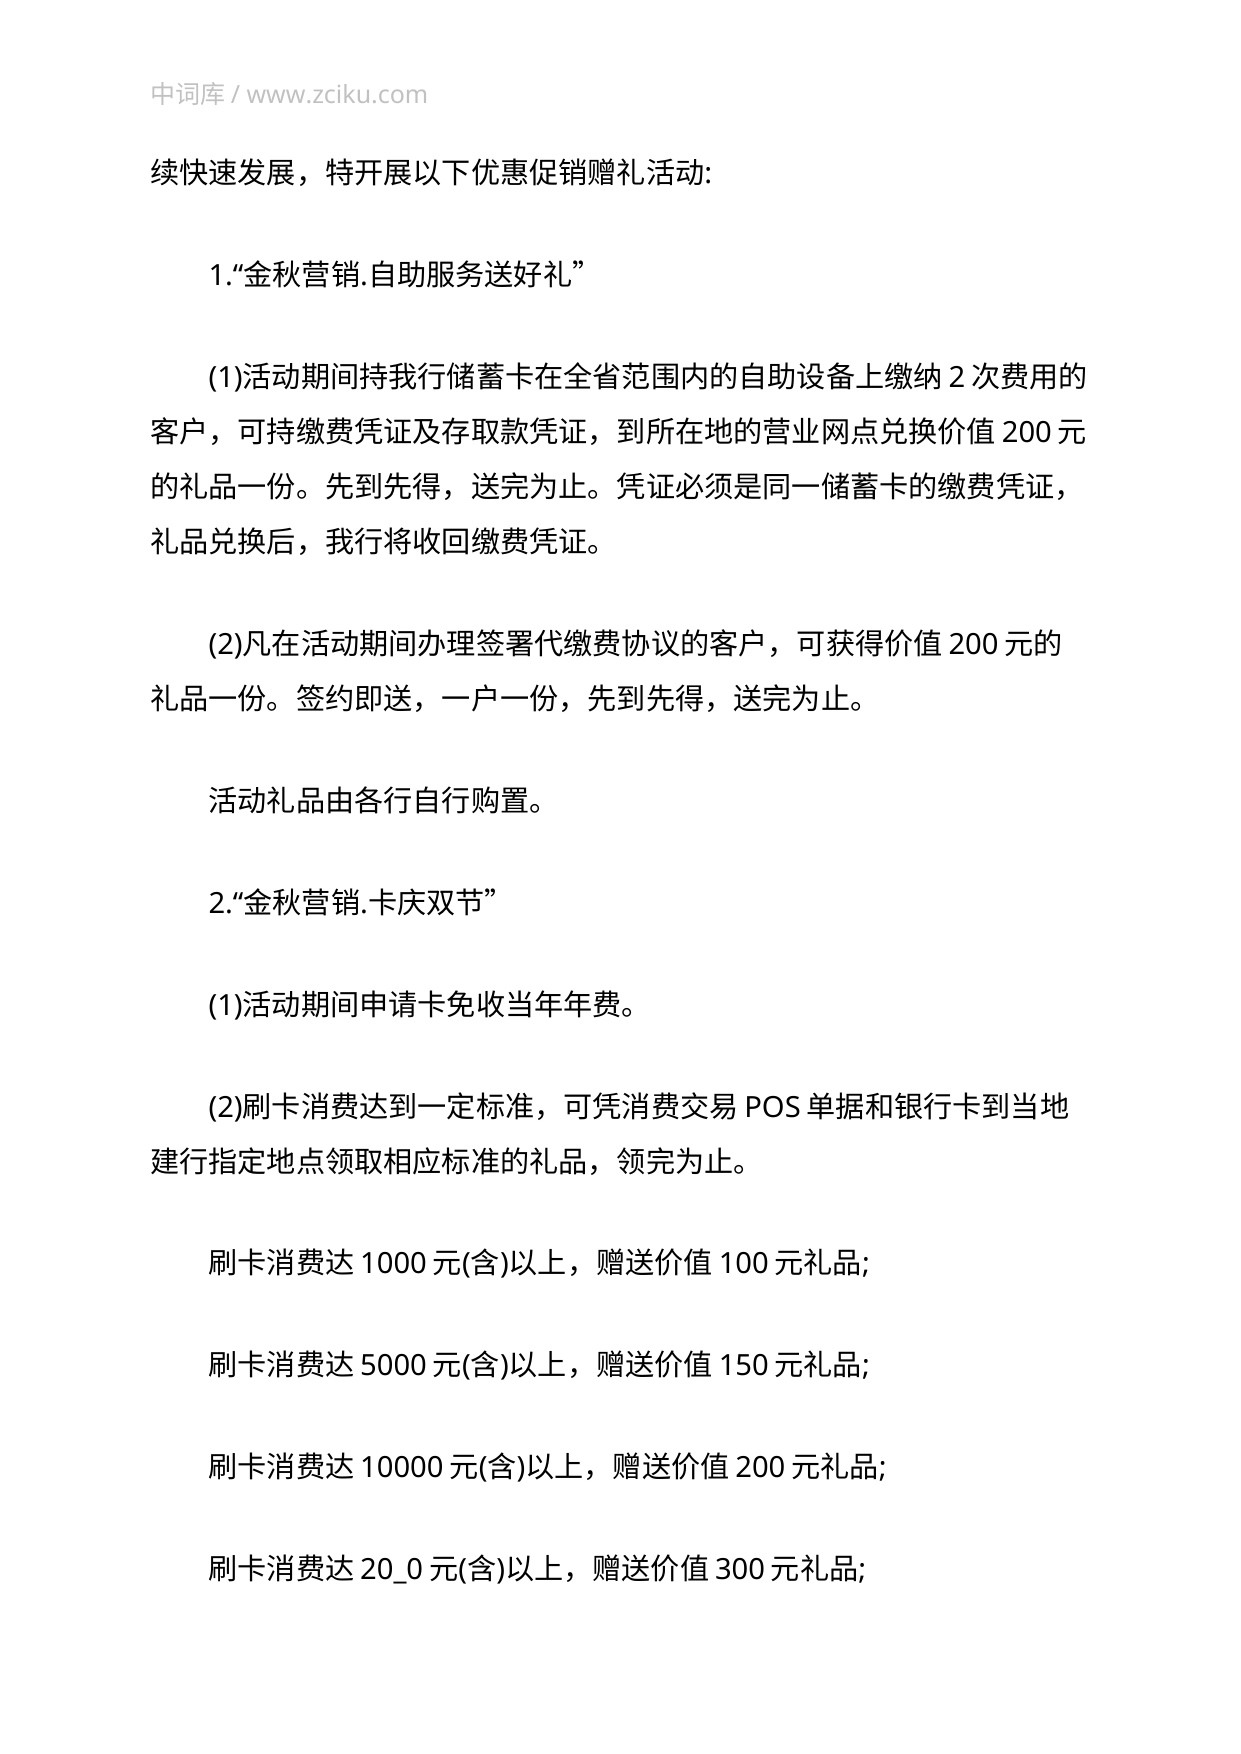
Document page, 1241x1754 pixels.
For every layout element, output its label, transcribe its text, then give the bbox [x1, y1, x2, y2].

text (1)活动期间持我行储蓄卡在全省范围内的自助设备上缴纳2次费用的客户，可持缴费凭证及存取款凭证，到所在地的营业网点兑换价值200元的礼品一份。先到先得，送完为止。凭证必须是同一储蓄卡的缴费凭证，礼品兑换后，我行将收回缴费凭证。 [150, 354, 1090, 561]
text 刷卡消费达10000元(含)以上，赠送价值200元礼品; [150, 1444, 1090, 1486]
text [150, 150, 1090, 192]
text 刷卡消费达1000元(含)以上，赠送价值100元礼品; [150, 1240, 1090, 1282]
text 活动礼品由各行自行购置。 [150, 777, 1090, 820]
text 刷卡消费达5000元(含)以上，赠送价值150元礼品; [150, 1342, 1090, 1384]
text (2)凡在活动期间办理签署代缴费协议的客户，可获得价值200元的礼品一份。签约即送，一户一份，先到先得，送完为止。 [150, 621, 1090, 718]
text 刷卡消费达20_0元(含)以上，赠送价值300元礼品; [150, 1546, 1090, 1588]
text (1)活动期间申请卡免收当年年费。 [150, 981, 1090, 1023]
text (2)刷卡消费达到一定标准，可凭消费交易POS单据和银行卡到当地建行指定地点领取相应标准的礼品，领完为止。 [150, 1083, 1090, 1180]
text 2.“金秋营销.卡庆双节” [150, 879, 1090, 922]
text 1.“金秋营销.自助服务送好礼” [150, 252, 1090, 294]
